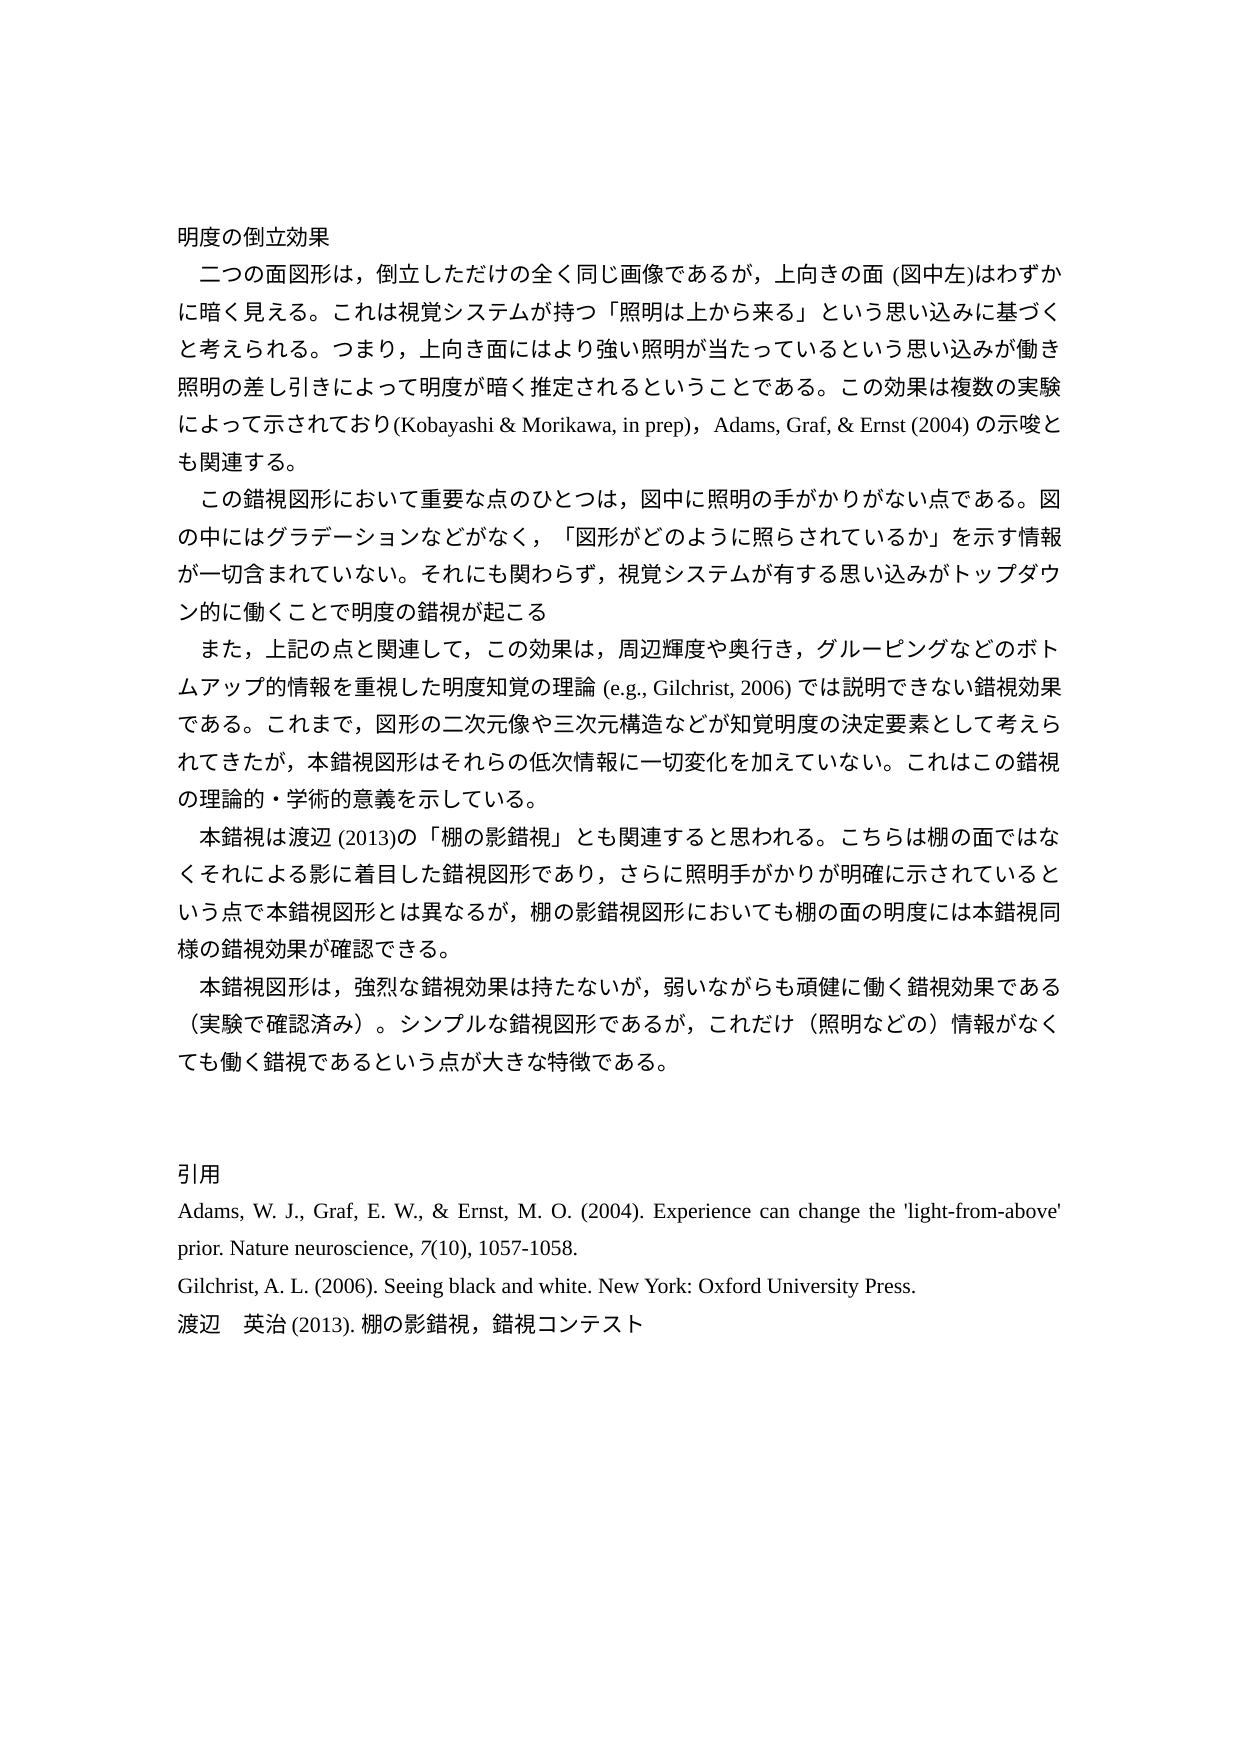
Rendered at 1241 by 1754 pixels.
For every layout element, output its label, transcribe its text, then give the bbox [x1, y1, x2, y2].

text 引用 [177, 1154, 1063, 1192]
text 本錯視は渡辺 (2013)の「棚の影錯視」とも関連すると思われる。こちらは棚の面ではなくそれによる影に着目した錯視図形であり，さらに照明手がかりが明確に示されているという点で本錯視図形とは異なるが，棚の影錯視図形においても棚の面の明度には本錯視同様の錯視効果が確認できる。 [177, 817, 1063, 967]
text この錯視図形において重要な点のひとつは，図中に照明の手がかりがない点である。図の中にはグラデーションなどがなく，「図形がどのように照らされているか」を示す情報が一切含まれていない。それにも関わらず，視覚システムが有する思い込みがトップダウン的に働くことで明度の錯視が起こる [177, 479, 1063, 629]
text また，上記の点と関連して，この効果は，周辺輝度や奥行き，グルーピングなどのボトムアップ的情報を重視した明度知覚の理論 (e.g., Gilchrist, 2006) では説明できない錯視効果である。これまで，図形の二次元像や三次元構造などが知覚明度の決定要素として考えられてきたが，本錯視図形はそれらの低次情報に一切変化を加えていない。これはこの錯視の理論的・学術的意義を示している。 [177, 629, 1063, 817]
text 二つの面図形は，倒立しただけの全く同じ画像であるが，上向きの面 (図中左)はわずかに暗く見える。これは視覚システムが持つ「照明は上から来る」という思い込みに基づくと考えられる。つまり，上向き面にはより強い照明が当たっているという思い込みが働き，照明の差し引きによって明度が暗く推定されるということである。この効果は複数の実験によって示されており(Kobayashi & Morikawa, in prep)，Adams, Graf, & Ernst (2004) の示唆とも関連する。 [177, 254, 1063, 479]
text 明度の倒立効果 [177, 217, 1063, 254]
text 渡辺 英治 (2013). 棚の影錯視，錯視コンテスト [177, 1304, 1063, 1342]
text 本錯視図形は，強烈な錯視効果は持たないが，弱いながらも頑健に働く錯視効果である（実験で確認済み）。シンプルな錯視図形であるが，これだけ（照明などの）情報がなくても働く錯視であるという点が大きな特徴である。 [177, 967, 1063, 1079]
text Gilchrist, A. L. (2006). Seeing black and white. New York: Oxford University Press. [177, 1267, 1063, 1304]
text Adams, W. J., Graf, E. W., & Ernst, M. O. (2004). Experience can change the 'light-from-above' prior. Nature neuroscience, 7(10), 1057-1058. [177, 1192, 1063, 1267]
